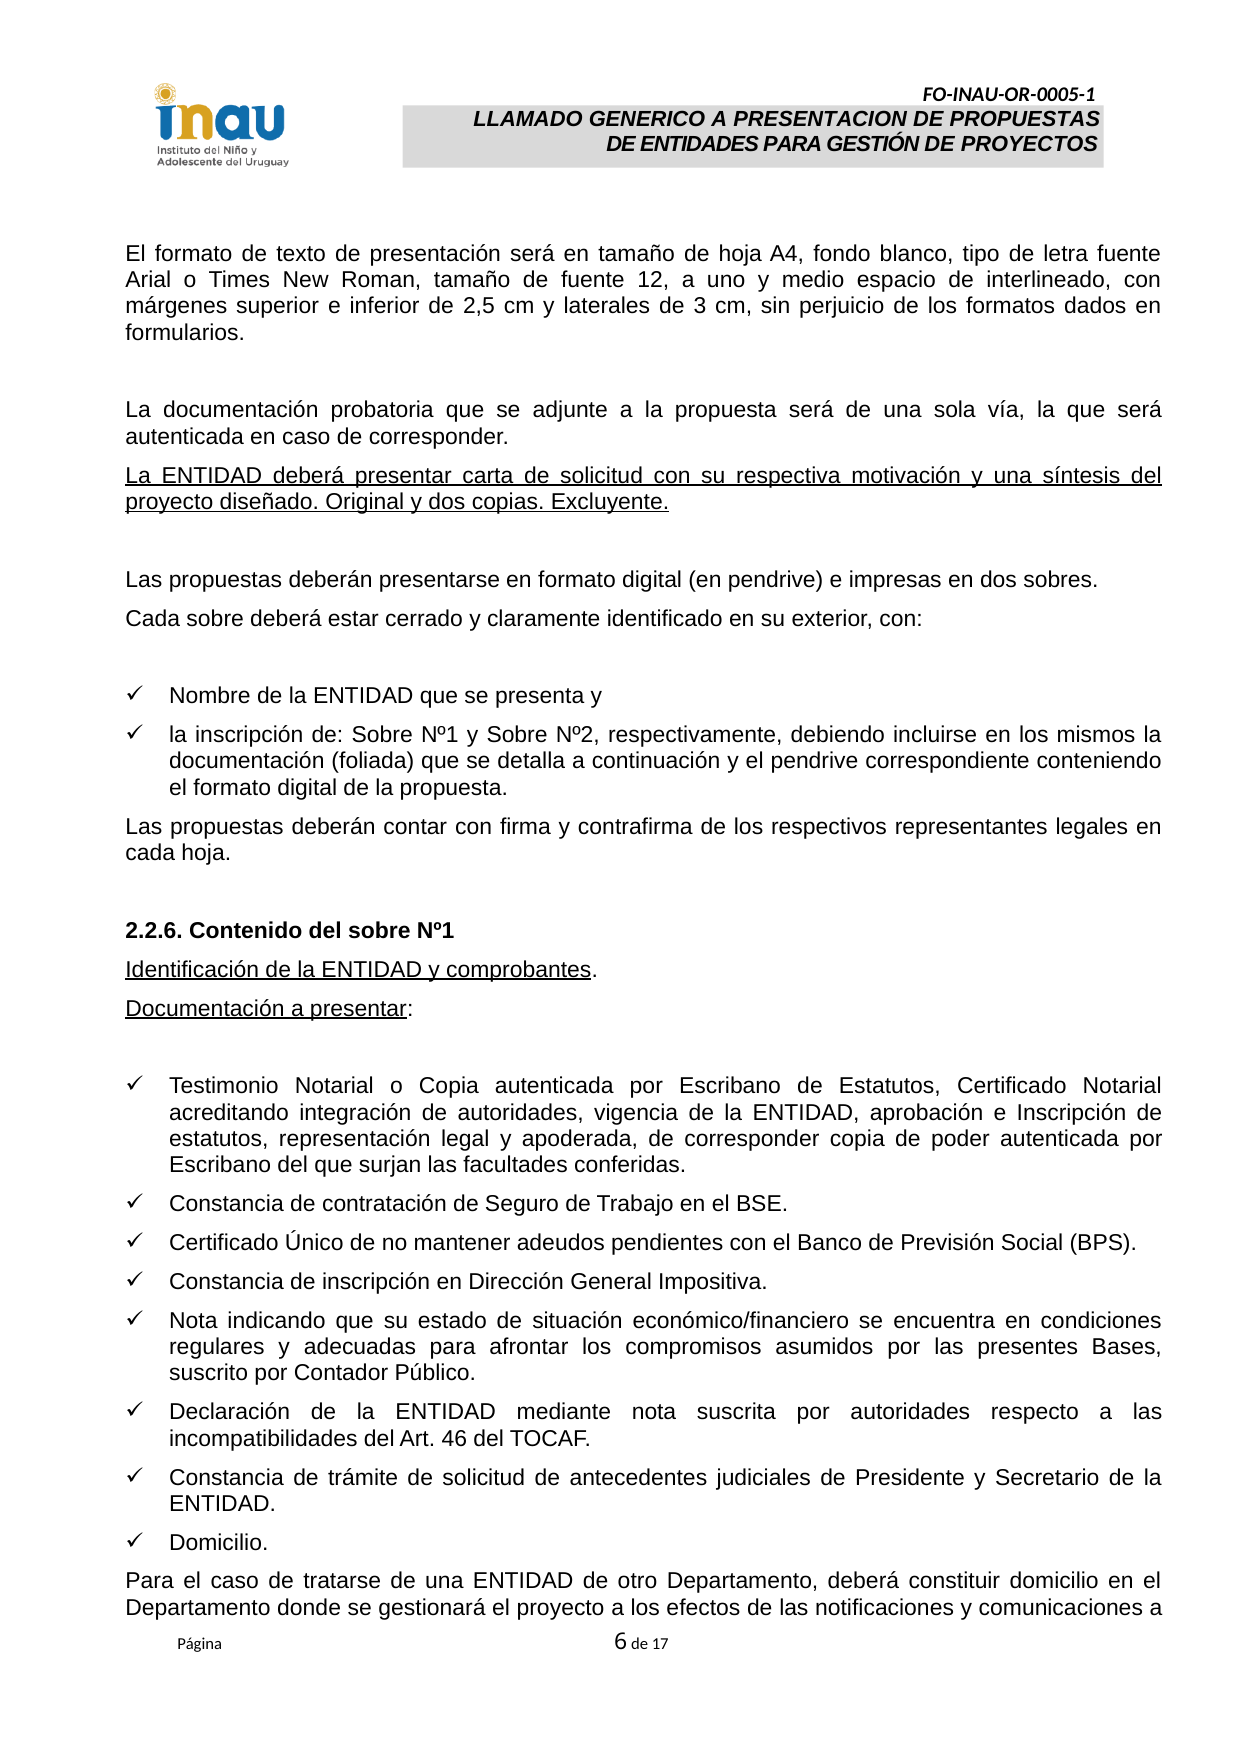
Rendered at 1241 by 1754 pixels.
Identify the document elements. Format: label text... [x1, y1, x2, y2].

text La ENTIDAD deberá presentar carta de solicitud con su respectiva motivación y una síntesis del proyecto diseñado. Original y dos copias. Excluyente. [125, 462, 1163, 514]
list Testimonio Notarial o Copia autenticada por Escribano de Estatutos, Certificado Notarial acreditando integración de autoridades, vigencia de la ENTIDAD, aprobación e Inscripción de estatutos, representación legal y apoderada, de corresponder copia de poder autenticada por Escribano del que surjan las facultades conferidas. [125, 1072, 1163, 1178]
list Domicilio. [125, 1529, 1163, 1555]
text Documentación a presentar: [125, 994, 1163, 1021]
text Las propuestas deberán contar con firma y contrafirma de los respectivos representantes legales en cada hoja. [125, 813, 1163, 865]
list Constancia de trámite de solicitud de antecedentes judiciales de Presidente y Secretario de la ENTIDAD. [125, 1463, 1163, 1516]
text Cada sobre deberá estar cerrado y claramente identificado en su exterior, con: [125, 604, 1163, 631]
list Constancia de contratación de Seguro de Trabajo en el BSE. [125, 1190, 1163, 1216]
list Certificado Único de no mantener adeudos pendientes con el Banco de Previsión Social (BPS). [125, 1229, 1163, 1255]
picture [154, 83, 289, 167]
list Constancia de inscripción en Dirección General Impositiva. [125, 1268, 1163, 1294]
list Declaración de la ENTIDAD mediante nota suscrita por autoridades respecto a las incompatibilidades del Art. 46 del TOCAF. [125, 1398, 1163, 1451]
list Nota indicando que su estado de situación económico/financiero se encuentra en condiciones regulares y adecuadas para afrontar los compromisos asumidos por las presentes Bases, suscrito por Contador Público. [125, 1307, 1163, 1386]
text La documentación probatoria que se adjunte a la propuesta será de una sola vía, la que será autenticada en caso de corresponder. [125, 396, 1163, 449]
list 2.2.6. Contenido del sobre Nº1 [125, 917, 1163, 943]
text El formato de texto de presentación será en tamaño de hoja A4, fondo blanco, tipo de letra fuente Arial o Times New Roman, tamaño de fuente 12, a uno y medio espacio de interlineado, con márgenes superior e inferior de 2,5 cm y laterales de 3 cm, sin perjuicio de los formatos dados en formularios. [125, 240, 1163, 345]
text Las propuestas deberán presentarse en formato digital (en pendrive) e impresas en dos sobres. [125, 566, 1163, 592]
list la inscripción de: Sobre Nº1 y Sobre Nº2, respectivamente, debiendo incluirse en los mismos la documentación (foliada) que se detalla a continuación y el pendrive correspondiente conteniendo el formato digital de la propuesta. [125, 721, 1163, 800]
list Nombre de la ENTIDAD que se presenta y [125, 682, 1163, 709]
text Identificación de la ENTIDAD y comprobantes. [125, 956, 1163, 982]
